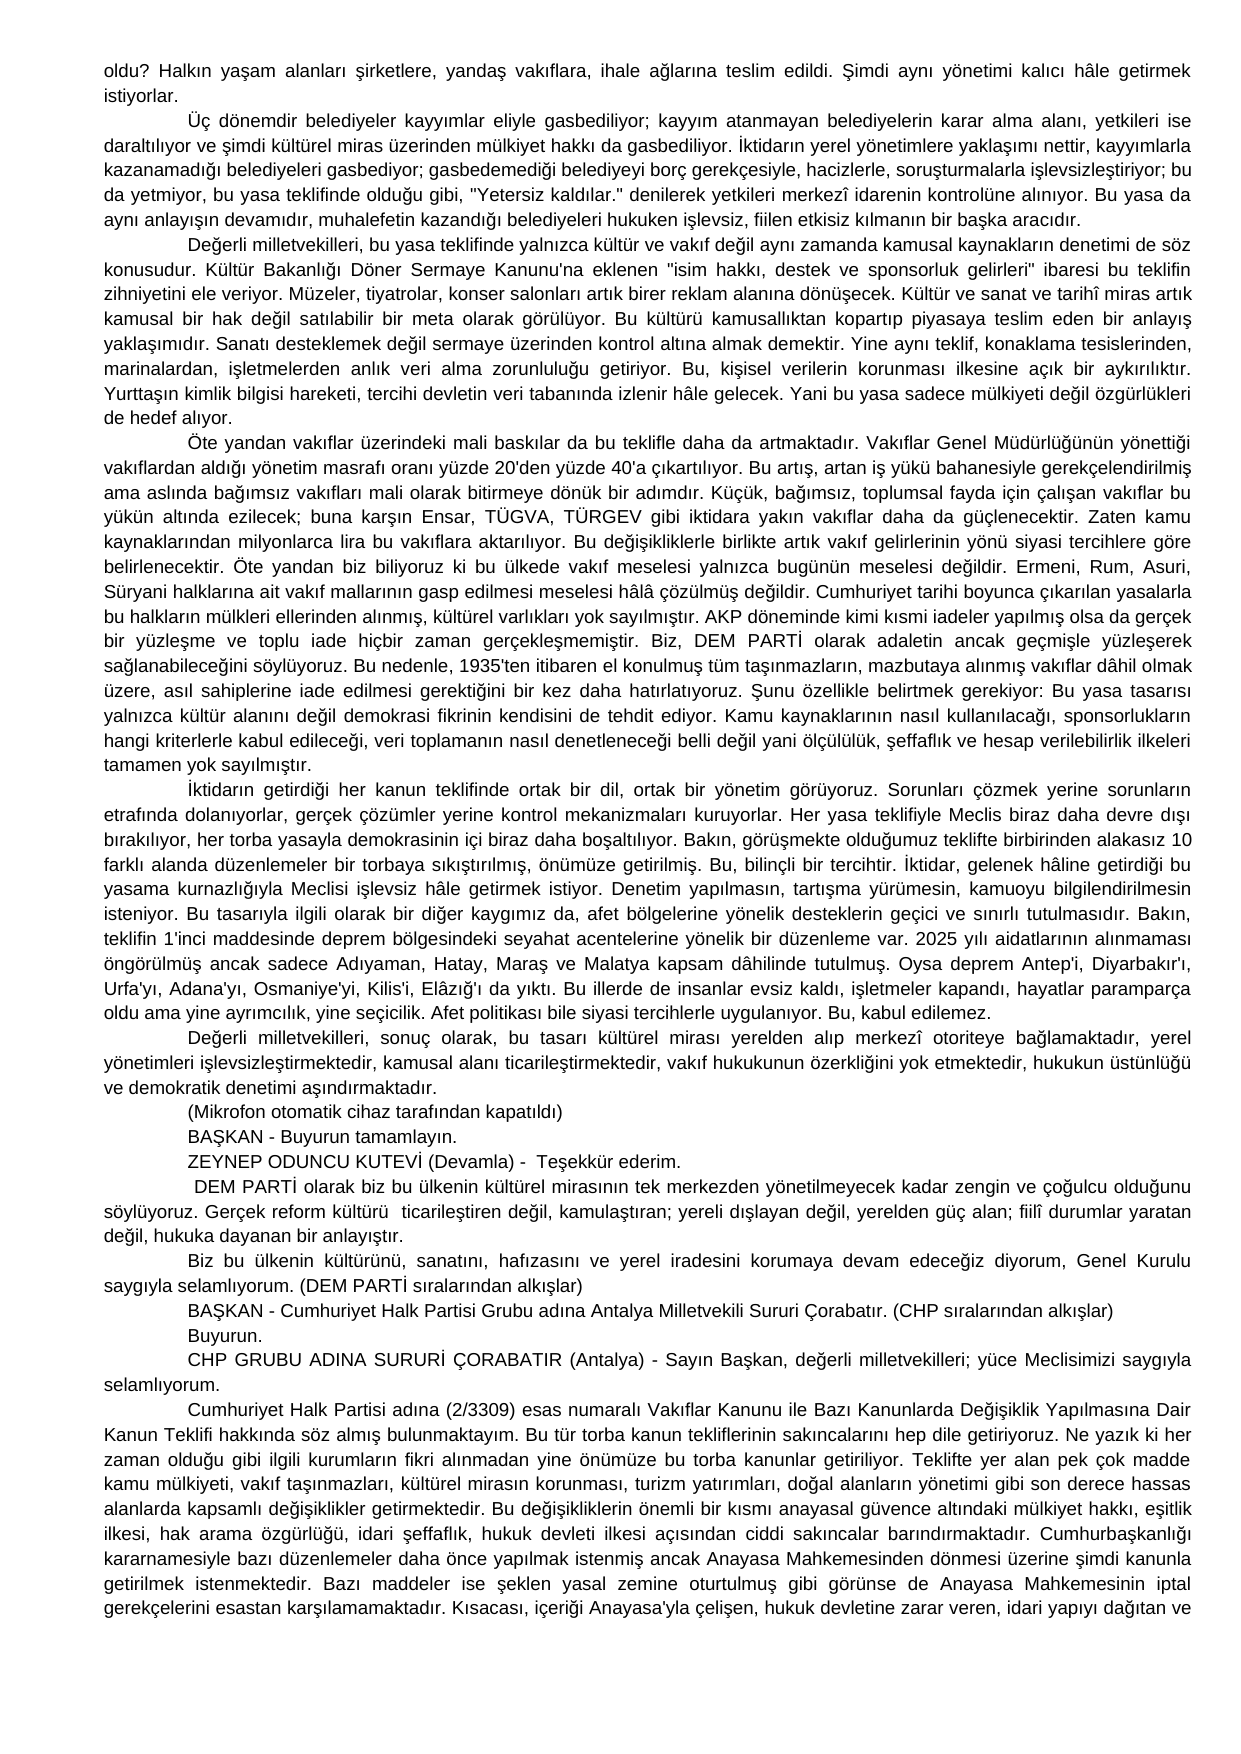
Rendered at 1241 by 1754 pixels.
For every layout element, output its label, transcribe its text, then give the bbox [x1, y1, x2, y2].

text DEM PARTİ olarak biz bu ülkenin kültürel mirasının tek merkezden yönetilmeyecek kadar zengin ve çoğulcu olduğunu söylüyoruz. Gerçek reform kültürü ticarileştiren değil, kamulaştıran; yereli dışlayan değil, yerelden güç alan; fiilî durumlar yaratan değil, hukuka dayanan bir anlayıştır. [103, 1176, 1192, 1247]
text CHP GRUBU ADINA SURURİ ÇORABATIR (Antalya) - Sayın Başkan, değerli milletvekilleri; yüce Meclisimizi saygıyla selamlıyorum. [103, 1349, 1192, 1396]
text Değerli milletvekilleri, bu yasa teklifinde yalnızca kültür ve vakıf değil aynı zamanda kamusal kaynakların denetimi de söz konusudur. Kültür Bakanlığı Döner Sermaye Kanunu'na eklenen "isim hakkı, destek ve sponsorluk gelirleri" ibaresi bu teklifin zihniyetini ele veriyor. Müzeler, tiyatrolar, konser salonları artık birer reklam alanına dönüşecek. Kültür ve sanat ve tarihî miras artık kamusal bir hak değil satılabilir bir meta olarak görülüyor. Bu kültürü kamusallıktan kopartıp piyasaya teslim eden bir anlayış yaklaşımıdır. Sanatı desteklemek değil sermaye üzerinden kontrol altına almak demektir. Yine aynı teklif, konaklama tesislerinden, marinalardan, işletmelerden anlık veri alma zorunluluğu getiriyor. Bu, kişisel verilerin korunması ilkesine açık bir aykırılıktır. Yurttaşın kimlik bilgisi hareketi, tercihi devletin veri tabanında izlenir hâle gelecek. Yani bu yasa sadece mülkiyeti değil özgürlükleri de hedef alıyor. [103, 233, 1192, 429]
text Öte yandan vakıflar üzerindeki mali baskılar da bu teklifle daha da artmaktadır. Vakıflar Genel Müdürlüğünün yönettiği vakıflardan aldığı yönetim masrafı oranı yüzde 20'den yüzde 40'a çıkartılıyor. Bu artış, artan iş yükü bahanesiyle gerekçelendirilmiş ama aslında bağımsız vakıfları mali olarak bitirmeye dönük bir adımdır. Küçük, bağımsız, toplumsal fayda için çalışan vakıflar bu yükün altında ezilecek; buna karşın Ensar, TÜGVA, TÜRGEV gibi iktidara yakın vakıflar daha da güçlenecektir. Zaten kamu kaynaklarından milyonlarca lira bu vakıflara aktarılıyor. Bu değişikliklerle birlikte artık vakıf gelirlerinin yönü siyasi tercihlere göre belirlenecektir. Öte yandan biz biliyoruz ki bu ülkede vakıf meselesi yalnızca bugünün meselesi değildir. Ermeni, Rum, Asuri, Süryani halklarına ait vakıf mallarının gasp edilmesi meselesi hâlâ çözülmüş değildir. Cumhuriyet tarihi boyunca çıkarılan yasalarla bu halkların mülkleri ellerinden alınmış, kültürel varlıkları yok sayılmıştır. AKP döneminde kimi kısmi iadeler yapılmış olsa da gerçek bir yüzleşme ve toplu iade hiçbir zaman gerçekleşmemiştir. Biz, DEM PARTİ olarak adaletin ancak geçmişle yüzleşerek sağlanabileceğini söylüyoruz. Bu nedenle, 1935'ten itibaren el konulmuş tüm taşınmazların, mazbutaya alınmış vakıflar dâhil olmak üzere, asıl sahiplerine iade edilmesi gerektiğini bir kez daha hatırlatıyoruz. Şunu özellikle belirtmek gerekiyor: Bu yasa tasarısı yalnızca kültür alanını değil demokrasi fikrinin kendisini de tehdit ediyor. Kamu kaynaklarının nasıl kullanılacağı, sponsorlukların hangi kriterlerle kabul edileceği, veri toplamanın nasıl denetleneceği belli değil yani ölçülülük, şeffaflık ve hesap verilebilirlik ilkeleri tamamen yok sayılmıştır. [103, 432, 1192, 776]
text ZEYNEP ODUNCU KUTEVİ (Devamla) - Teşekkür ederim. [103, 1151, 1192, 1172]
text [103, 60, 1192, 106]
text Üç dönemdir belediyeler kayyımlar eliyle gasbediliyor; kayyım atanmayan belediyelerin karar alma alanı, yetkileri ise daraltılıyor ve şimdi kültürel miras üzerinden mülkiyet hakkı da gasbediliyor. İktidarın yerel yönetimlere yaklaşımı nettir, kayyımlarla kazanamadığı belediyeleri gasbediyor; gasbedemediği belediyeyi borç gerekçesiyle, hacizlerle, soruşturmalarla işlevsizleştiriyor; bu da yetmiyor, bu yasa teklifinde olduğu gibi, "Yetersiz kaldılar." denilerek yetkileri merkezî idarenin kontrolüne alınıyor. Bu yasa da aynı anlayışın devamıdır, muhalefetin kazandığı belediyeleri hukuken işlevsiz, fiilen etkisiz kılmanın bir başka aracıdır. [103, 109, 1192, 230]
text Buyurun. [103, 1324, 1192, 1346]
text BAŞKAN - Buyurun tamamlayın. [103, 1126, 1192, 1148]
text BAŞKAN - Cumhuriyet Halk Partisi Grubu adına Antalya Milletvekili Sururi Çorabatır. (CHP sıralarından alkışlar) [103, 1299, 1192, 1321]
text (Mikrofon otomatik cihaz tarafından kapatıldı) [103, 1101, 1192, 1123]
text Değerli milletvekilleri, sonuç olarak, bu tasarı kültürel mirası yerelden alıp merkezî otoriteye bağlamaktadır, yerel yönetimleri işlevsizleştirmektedir, kamusal alanı ticarileştirmektedir, vakıf hukukunun özerkliğini yok etmektedir, hukukun üstünlüğü ve demokratik denetimi aşındırmaktadır. [103, 1027, 1192, 1098]
text Biz bu ülkenin kültürünü, sanatını, hafızasını ve yerel iradesini korumaya devam edeceğiz diyorum, Genel Kurulu saygıyla selamlıyorum. (DEM PARTİ sıralarından alkışlar) [103, 1250, 1192, 1296]
text İktidarın getirdiği her kanun teklifinde ortak bir dil, ortak bir yönetim görüyoruz. Sorunları çözmek yerine sorunların etrafında dolanıyorlar, gerçek çözümler yerine kontrol mekanizmaları kuruyorlar. Her yasa teklifiyle Meclis biraz daha devre dışı bırakılıyor, her torba yasayla demokrasinin içi biraz daha boşaltılıyor. Bakın, görüşmekte olduğumuz teklifte birbirinden alakasız 10 farklı alanda düzenlemeler bir torbaya sıkıştırılmış, önümüze getirilmiş. Bu, bilinçli bir tercihtir. İktidar, gelenek hâline getirdiği bu yasama kurnazlığıyla Meclisi işlevsiz hâle getirmek istiyor. Denetim yapılmasın, tartışma yürümesin, kamuoyu bilgilendirilmesin isteniyor. Bu tasarıyla ilgili olarak bir diğer kaygımız da, afet bölgelerine yönelik desteklerin geçici ve sınırlı tutulmasıdır. Bakın, teklifin 1'inci maddesinde deprem bölgesindeki seyahat acentelerine yönelik bir düzenleme var. 2025 yılı aidatlarının alınmaması öngörülmüş ancak sadece Adıyaman, Hatay, Maraş ve Malatya kapsam dâhilinde tutulmuş. Oysa deprem Antep'i, Diyarbakır'ı, Urfa'yı, Adana'yı, Osmaniye'yi, Kilis'i, Elâzığ'ı da yıktı. Bu illerde de insanlar evsiz kaldı, işletmeler kapandı, hayatlar paramparça oldu ama yine ayrımcılık, yine seçicilik. Afet politikası bile siyasi tercihlerle uygulanıyor. Bu, kabul edilemez. [103, 779, 1192, 1024]
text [103, 1399, 1192, 1619]
